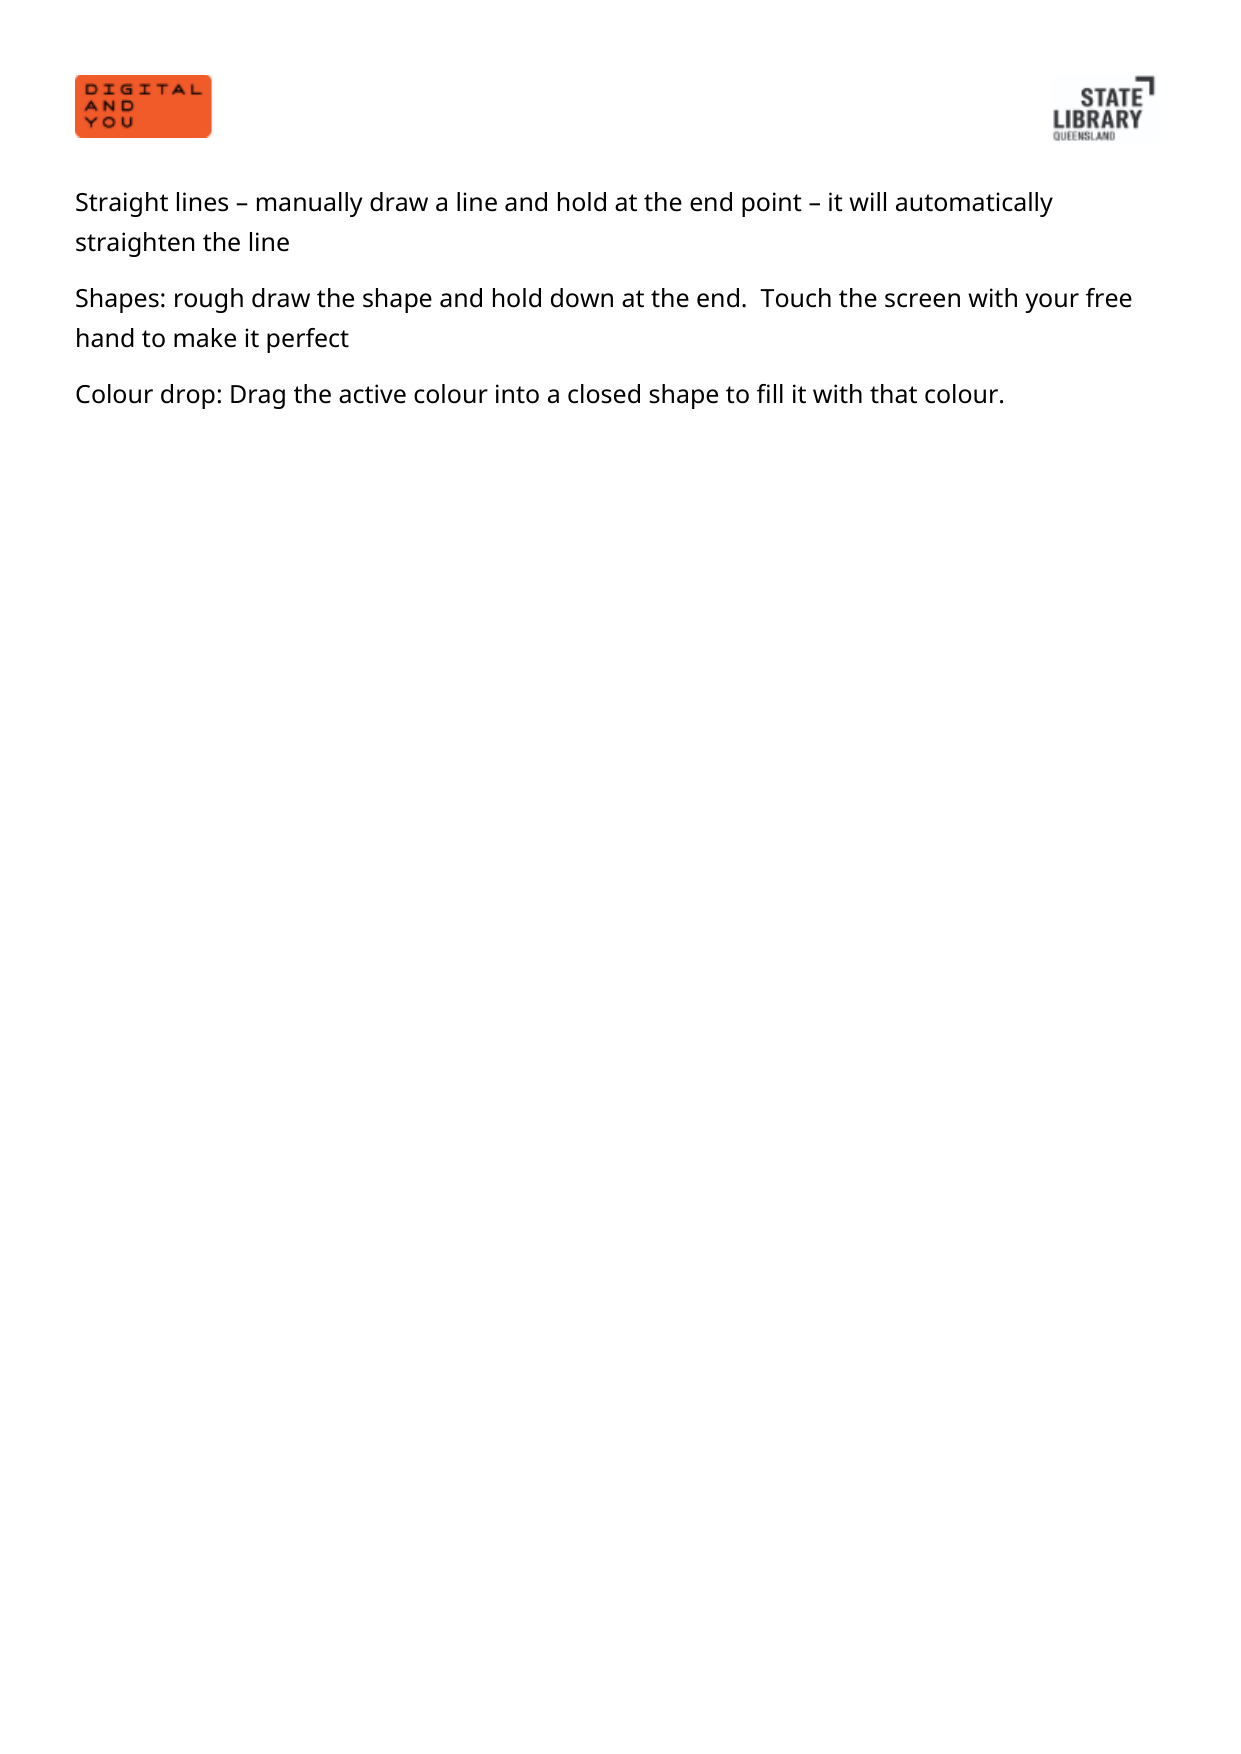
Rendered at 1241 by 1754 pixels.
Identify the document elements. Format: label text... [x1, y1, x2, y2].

picture [1049, 75, 1159, 144]
text Straight lines – manually draw a line and hold at the end point – it will automatically straighten the line [75, 185, 1165, 259]
text Shapes: rough draw the shape and hold down at the end. Touch the screen with your free hand to make it perfect [75, 281, 1165, 354]
text Colour drop: Drag the active colour into a closed shape to fill it with that colour. [75, 376, 1165, 410]
picture [75, 75, 214, 138]
